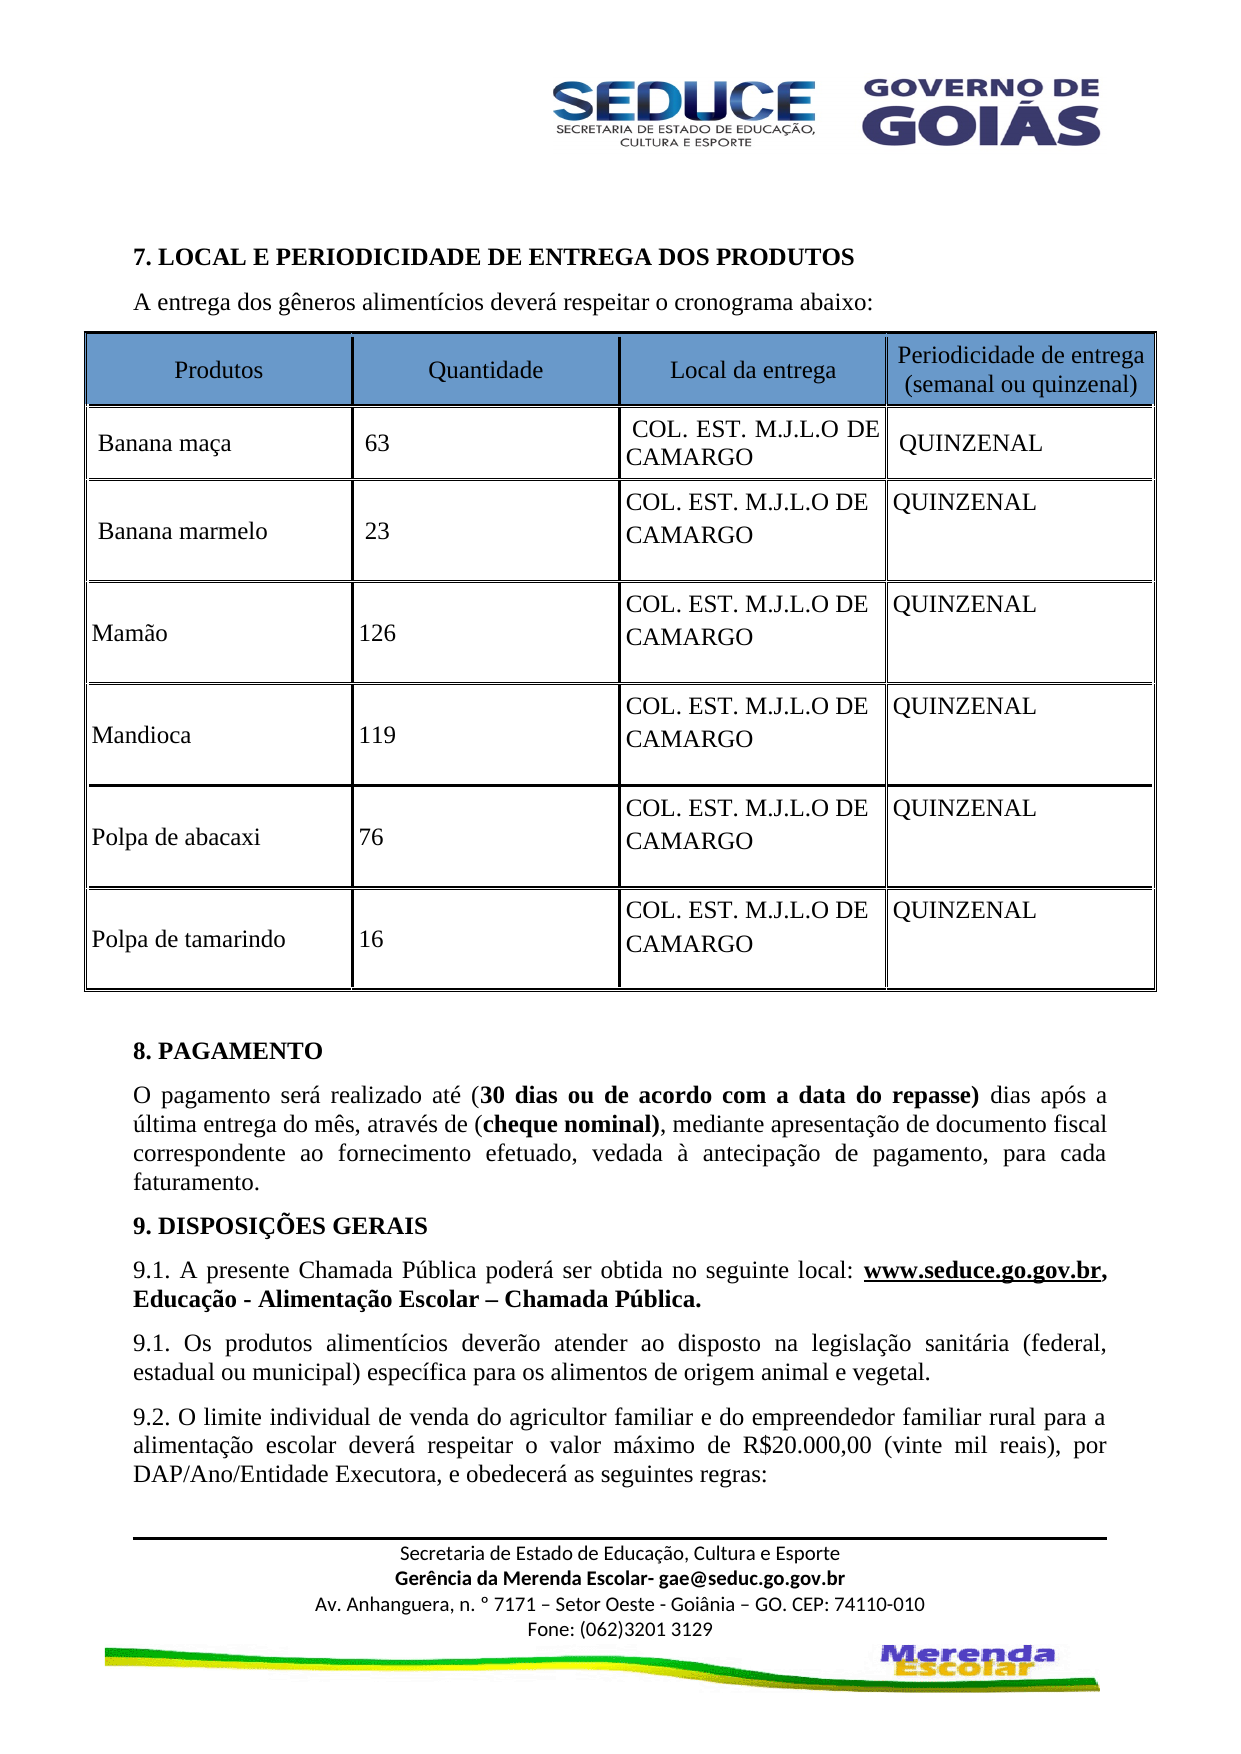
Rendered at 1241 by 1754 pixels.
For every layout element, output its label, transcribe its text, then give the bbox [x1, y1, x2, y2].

table_cell 63 [354, 408, 618, 477]
table_cell QUINZENAL [888, 580, 1154, 682]
text 9.1. A presente Chamada Pública poderá ser obtida no seguinte local: www.seduce.go.gov.br, Educação - Alimentação Escolar – Chamada Pública. [133, 1255, 1107, 1313]
table_cell 126 [354, 583, 618, 682]
table_cell 16 [352, 890, 619, 988]
table_cell COL. EST. M.J.L.O DE CAMARGO [619, 890, 886, 988]
table_cell COL. EST. M.J.L.O DE CAMARGO [621, 481, 885, 579]
table_cell 76 [354, 787, 618, 886]
table_cell Mamão [87, 580, 351, 682]
text 9.1. Os produtos alimentícios deverão atender ao disposto na legislação sanitária (federal, estadual ou municipal) específica para os alimentos de origem animal e vegetal. [133, 1328, 1107, 1386]
table_header Local da entrega [619, 334, 886, 404]
table_cell 23 [354, 481, 618, 579]
table_cell Mandioca [85, 682, 352, 784]
text 7. LOCAL E PERIODICIDADE DE ENTREGA DOS PRODUTOS [133, 242, 1107, 271]
text 8. PAGAMENTO [133, 1036, 1107, 1065]
table_cell QUINZENAL [888, 404, 1154, 477]
table_header Quantidade [352, 334, 619, 404]
text A entrega dos gêneros alimentícios deverá respeitar o cronograma abaixo: [133, 287, 1107, 315]
table_cell 119 [354, 685, 618, 784]
table_cell Polpa de tamarindo [87, 886, 352, 988]
table_cell COL. EST. M.J.L.O DE CAMARGO [621, 408, 885, 477]
table_cell QUINZENAL [888, 784, 1154, 886]
text 9. DISPOSIÇÕES GERAIS [133, 1211, 1107, 1240]
table_cell Banana maça [87, 404, 351, 477]
text O pagamento será realizado até (30 dias ou de acordo com a data do repasse) dias após a última entrega do mês, através de (cheque nominal), mediante apresentação de documento fiscal correspondente ao fornecimento efetuado, vedada à antecipação de pagamento, para cada faturamento. [133, 1080, 1107, 1195]
table_cell QUINZENAL [886, 886, 1154, 988]
table_cell QUINZENAL [888, 478, 1154, 579]
table_header Periodicidade de entrega (semanal ou quinzenal) [886, 334, 1154, 404]
table_cell COL. EST. M.J.L.O DE CAMARGO [621, 583, 885, 682]
text 9.2. O limite individual de venda do agricultor familiar e do empreendedor familiar rural para a alimentação escolar deverá respeitar o valor máximo de R$20.000,00 (vinte mil reais), por DAP/Ano/Entidade Executora, e obedecerá as seguintes regras: [133, 1402, 1107, 1488]
table_cell COL. EST. M.J.L.O DE CAMARGO [621, 787, 885, 886]
table_cell QUINZENAL [886, 682, 1155, 784]
table_header Produtos [87, 333, 352, 404]
table_cell Banana marmelo [87, 478, 351, 579]
table_cell COL. EST. M.J.L.O DE CAMARGO [621, 685, 885, 784]
table_cell Polpa de abacaxi [87, 784, 351, 886]
picture [552, 73, 1108, 154]
